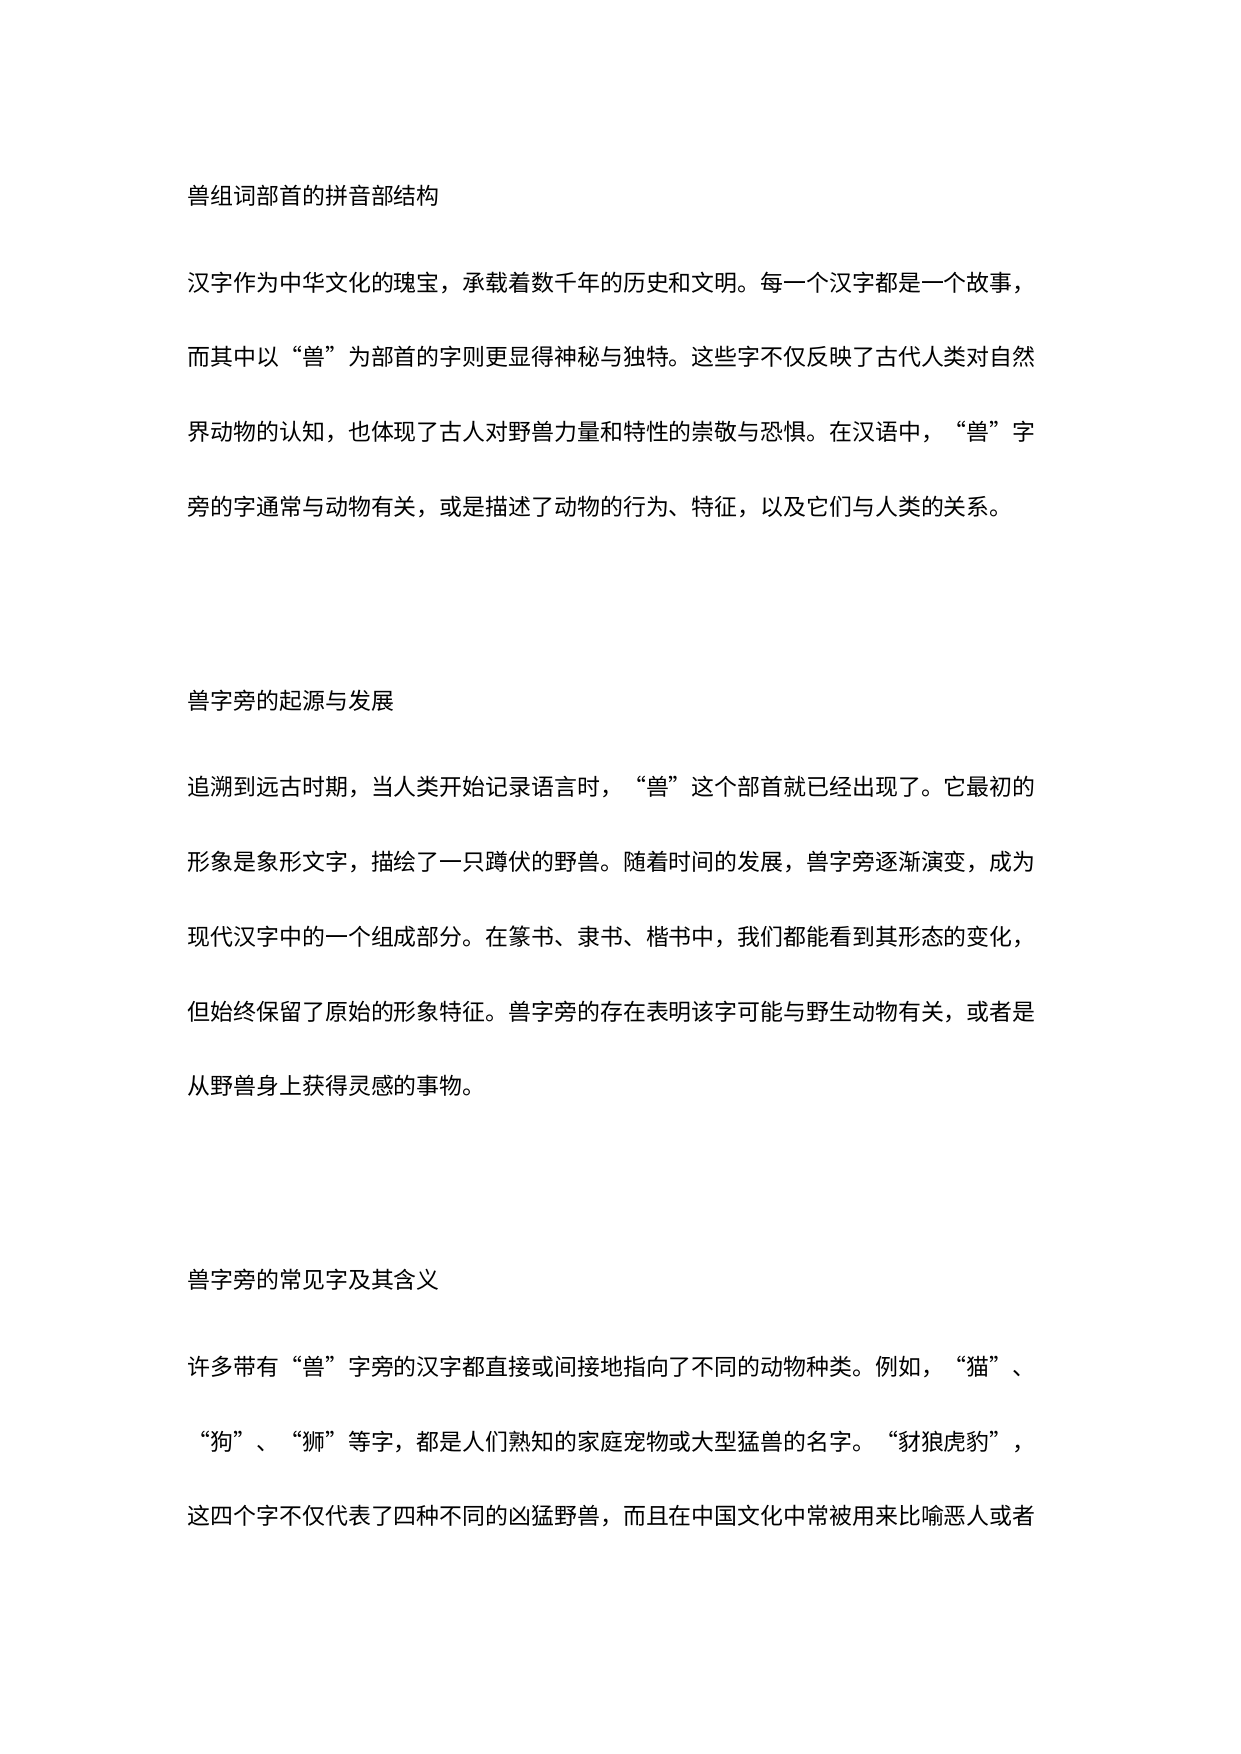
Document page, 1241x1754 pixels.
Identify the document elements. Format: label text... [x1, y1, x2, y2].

text 汉字作为中华文化的瑰宝，承载着数千年的历史和文明。每一个汉字都是一个故事，而其中以“兽”为部首的字则更显得神秘与独特。这些字不仅反映了古代人类对自然界动物的认知，也体现了古人对野兽力量和特性的崇敬与恐惧。在汉语中，“兽”字旁的字通常与动物有关，或是描述了动物的行为、特征，以及它们与人类的关系。 [187, 248, 1053, 538]
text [187, 1333, 1053, 1547]
text 追溯到远古时期，当人类开始记录语言时，“兽”这个部首就已经出现了。它最初的形象是象形文字，描绘了一只蹲伏的野兽。随着时间的发展，兽字旁逐渐演变，成为现代汉字中的一个组成部分。在篆书、隶书、楷书中，我们都能看到其形态的变化，但始终保留了原始的形象特征。兽字旁的存在表明该字可能与野生动物有关，或者是从野兽身上获得灵感的事物。 [187, 753, 1053, 1117]
text 兽字旁的起源与发展 [187, 667, 1053, 732]
text 兽字旁的常见字及其含义 [187, 1246, 1053, 1311]
text 兽组词部首的拼音部结构 [187, 162, 1053, 227]
